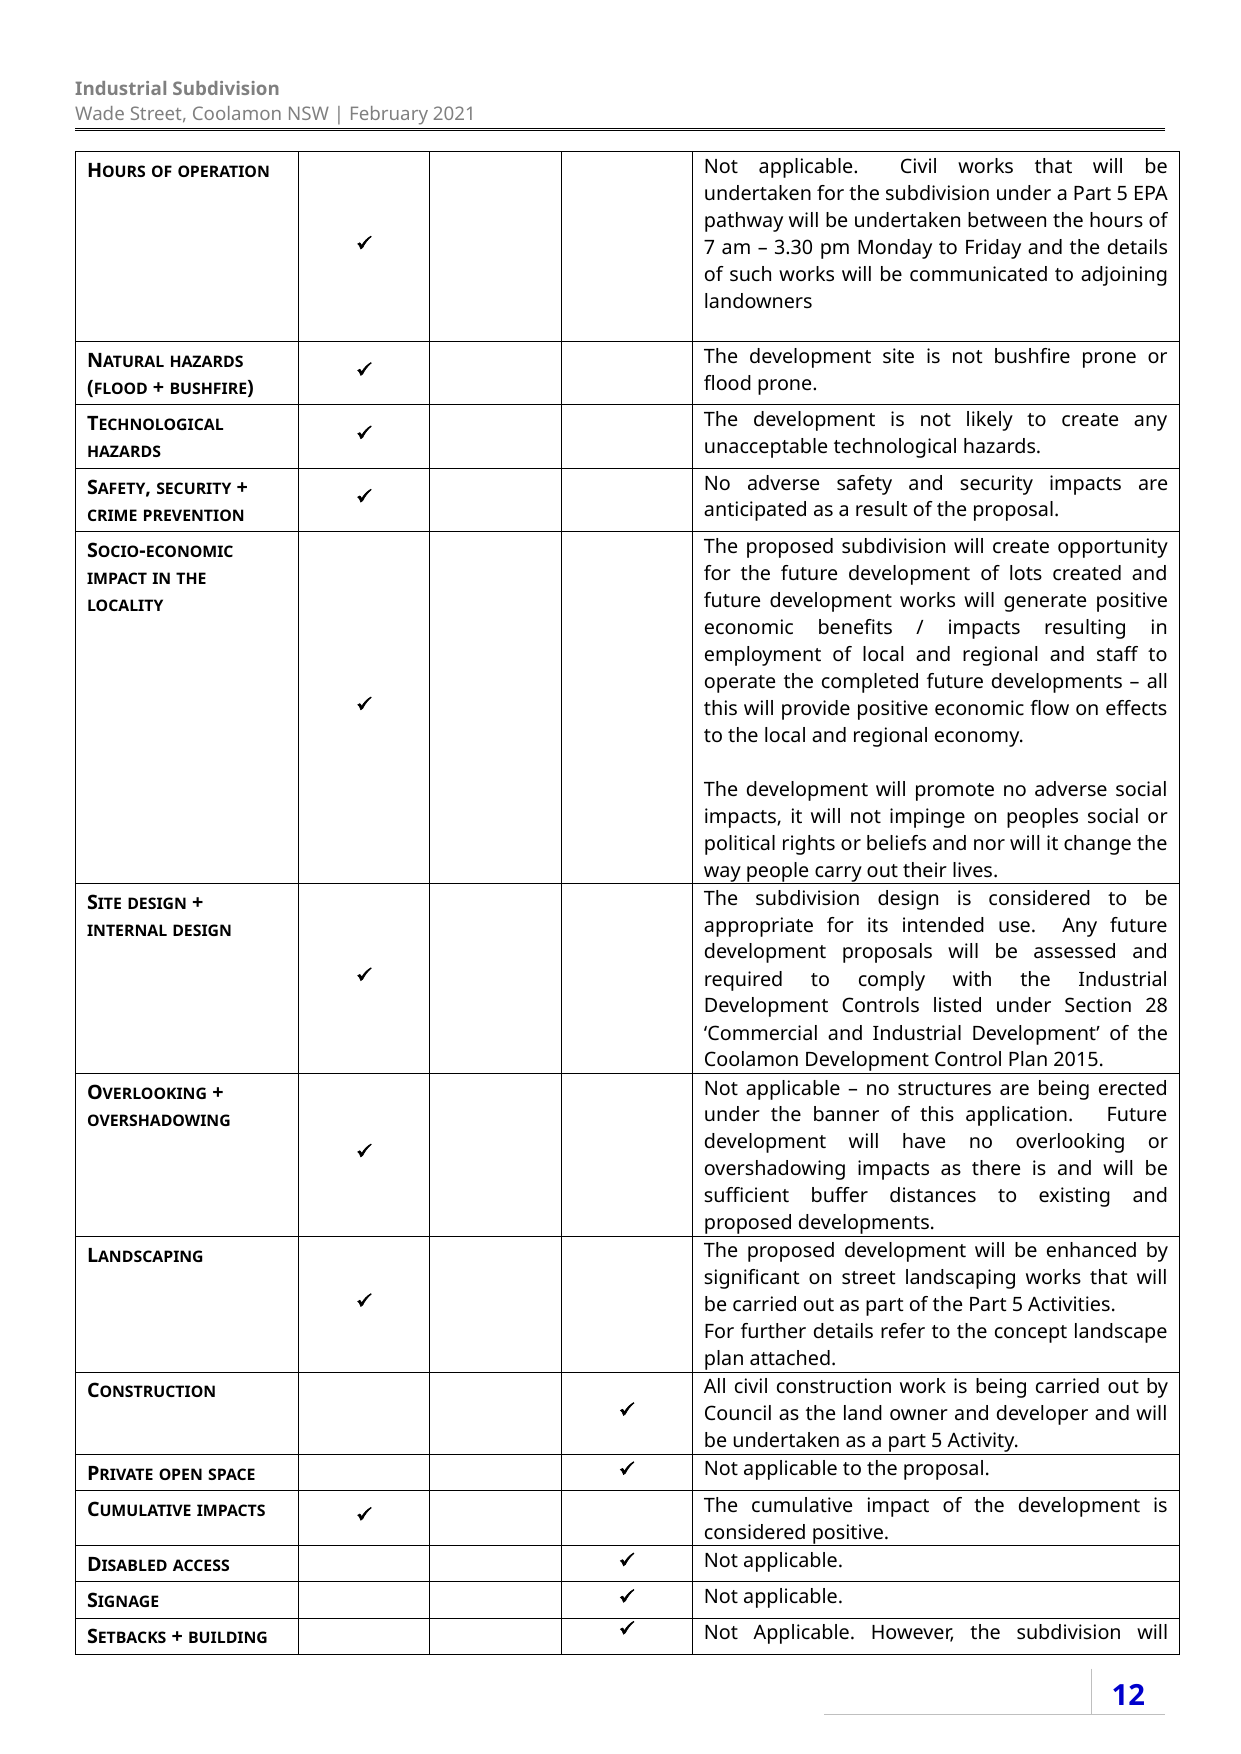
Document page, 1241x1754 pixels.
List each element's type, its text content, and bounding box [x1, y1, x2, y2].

table_cell [562, 152, 692, 341]
table_cell Not applicable to the proposal. [693, 1455, 1179, 1490]
table_cell Private open space [76, 1455, 298, 1490]
table_cell [299, 1074, 429, 1236]
table_cell Technological hazards [76, 405, 298, 468]
table_cell Signage [76, 1582, 298, 1618]
table_cell Site design + internal design [76, 884, 298, 1073]
table_cell Disabled access [76, 1546, 298, 1581]
table_cell [299, 884, 429, 1073]
table_cell [430, 1491, 561, 1545]
table_cell [299, 1582, 429, 1618]
table_cell Safety, security + crime prevention [76, 469, 298, 531]
table_cell [299, 532, 429, 883]
table_cell [299, 342, 429, 404]
table_cell [562, 1455, 692, 1490]
table_cell [562, 532, 692, 883]
table_cell [562, 1546, 692, 1581]
table_cell [562, 1619, 692, 1654]
table_cell [430, 469, 561, 531]
table_cell [299, 469, 429, 531]
table_cell [562, 884, 692, 1073]
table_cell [76, 1619, 298, 1654]
table_cell [430, 152, 561, 341]
table_cell Cumulative impacts [76, 1491, 298, 1545]
table_cell Not applicable. [693, 1546, 1179, 1581]
table_cell [299, 1237, 429, 1372]
table_cell Landscaping [76, 1237, 298, 1372]
table_cell [430, 1455, 561, 1490]
table_cell [299, 1373, 429, 1453]
table_cell [562, 1373, 692, 1453]
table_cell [693, 1619, 1179, 1654]
table_cell [430, 1546, 561, 1581]
table_cell [299, 152, 429, 341]
table_cell Socio-economic impact in the locality [76, 532, 298, 883]
table_cell [430, 884, 561, 1073]
table_cell [562, 1237, 692, 1372]
table_cell [562, 342, 692, 404]
table_cell [430, 1619, 561, 1654]
table_cell Overlooking + overshadowing [76, 1074, 298, 1236]
table_cell [299, 1619, 429, 1654]
table_cell [562, 1582, 692, 1618]
table_cell The proposed development will be enhanced by significant on street landscaping works that will be carried out as part of the Part 5 Activities. For further details refer to the concept landscape plan attached. [693, 1237, 1179, 1372]
table_cell All civil construction work is being carried out by Council as the land owner and developer and will be undertaken as a part 5 Activity. [693, 1373, 1179, 1453]
table_cell [430, 1373, 561, 1453]
table_cell The development site is not bushfire prone or flood prone. [693, 342, 1179, 404]
table_cell [299, 1491, 429, 1545]
table_cell Hours of operation [76, 152, 298, 341]
table_cell The proposed subdivision will create opportunity for the future development of lots created and future development works will generate positive economic benefits / impacts resulting in employment of local and regional and staff to operate the completed future developments – all this will provide positive economic flow on effects to the local and regional economy. The development will promote no adverse social impacts, it will not impinge on peoples social or political rights or beliefs and nor will it change the way people carry out their lives. [693, 532, 1179, 883]
table_cell The subdivision design is considered to be appropriate for its intended use. Any future development proposals will be assessed and required to comply with the Industrial Development Controls listed under Section 28 ‘Commercial and Industrial Development’ of the Coolamon Development Control Plan 2015. [693, 884, 1179, 1073]
table_cell [562, 469, 692, 531]
table_cell Not applicable. [693, 1582, 1179, 1618]
table_cell Not applicable – no structures are being erected under the banner of this application. Future development will have no overlooking or overshadowing impacts as there is and will be sufficient buffer distances to existing and proposed developments. [693, 1074, 1179, 1236]
table_cell [430, 1237, 561, 1372]
table_cell [299, 1455, 429, 1490]
table_cell [430, 532, 561, 883]
table_cell [562, 405, 692, 468]
table_cell Natural hazards (flood + bushfire) [76, 342, 298, 404]
table_cell [430, 405, 561, 468]
table_cell [562, 1074, 692, 1236]
table_cell [430, 342, 561, 404]
table_cell [299, 405, 429, 468]
table_cell No adverse safety and security impacts are anticipated as a result of the proposal. [693, 469, 1179, 531]
table_cell [562, 1491, 692, 1545]
table_cell Construction [76, 1373, 298, 1453]
table_cell Not applicable. Civil works that will be undertaken for the subdivision under a Part 5 EPA pathway will be undertaken between the hours of 7 am – 3.30 pm Monday to Friday and the details of such works will be communicated to adjoining landowners [693, 152, 1179, 341]
table_cell The cumulative impact of the development is considered positive. [693, 1491, 1179, 1545]
table_cell The development is not likely to create any unacceptable technological hazards. [693, 405, 1179, 468]
table_cell [430, 1582, 561, 1618]
table_cell [299, 1546, 429, 1581]
table_cell [430, 1074, 561, 1236]
